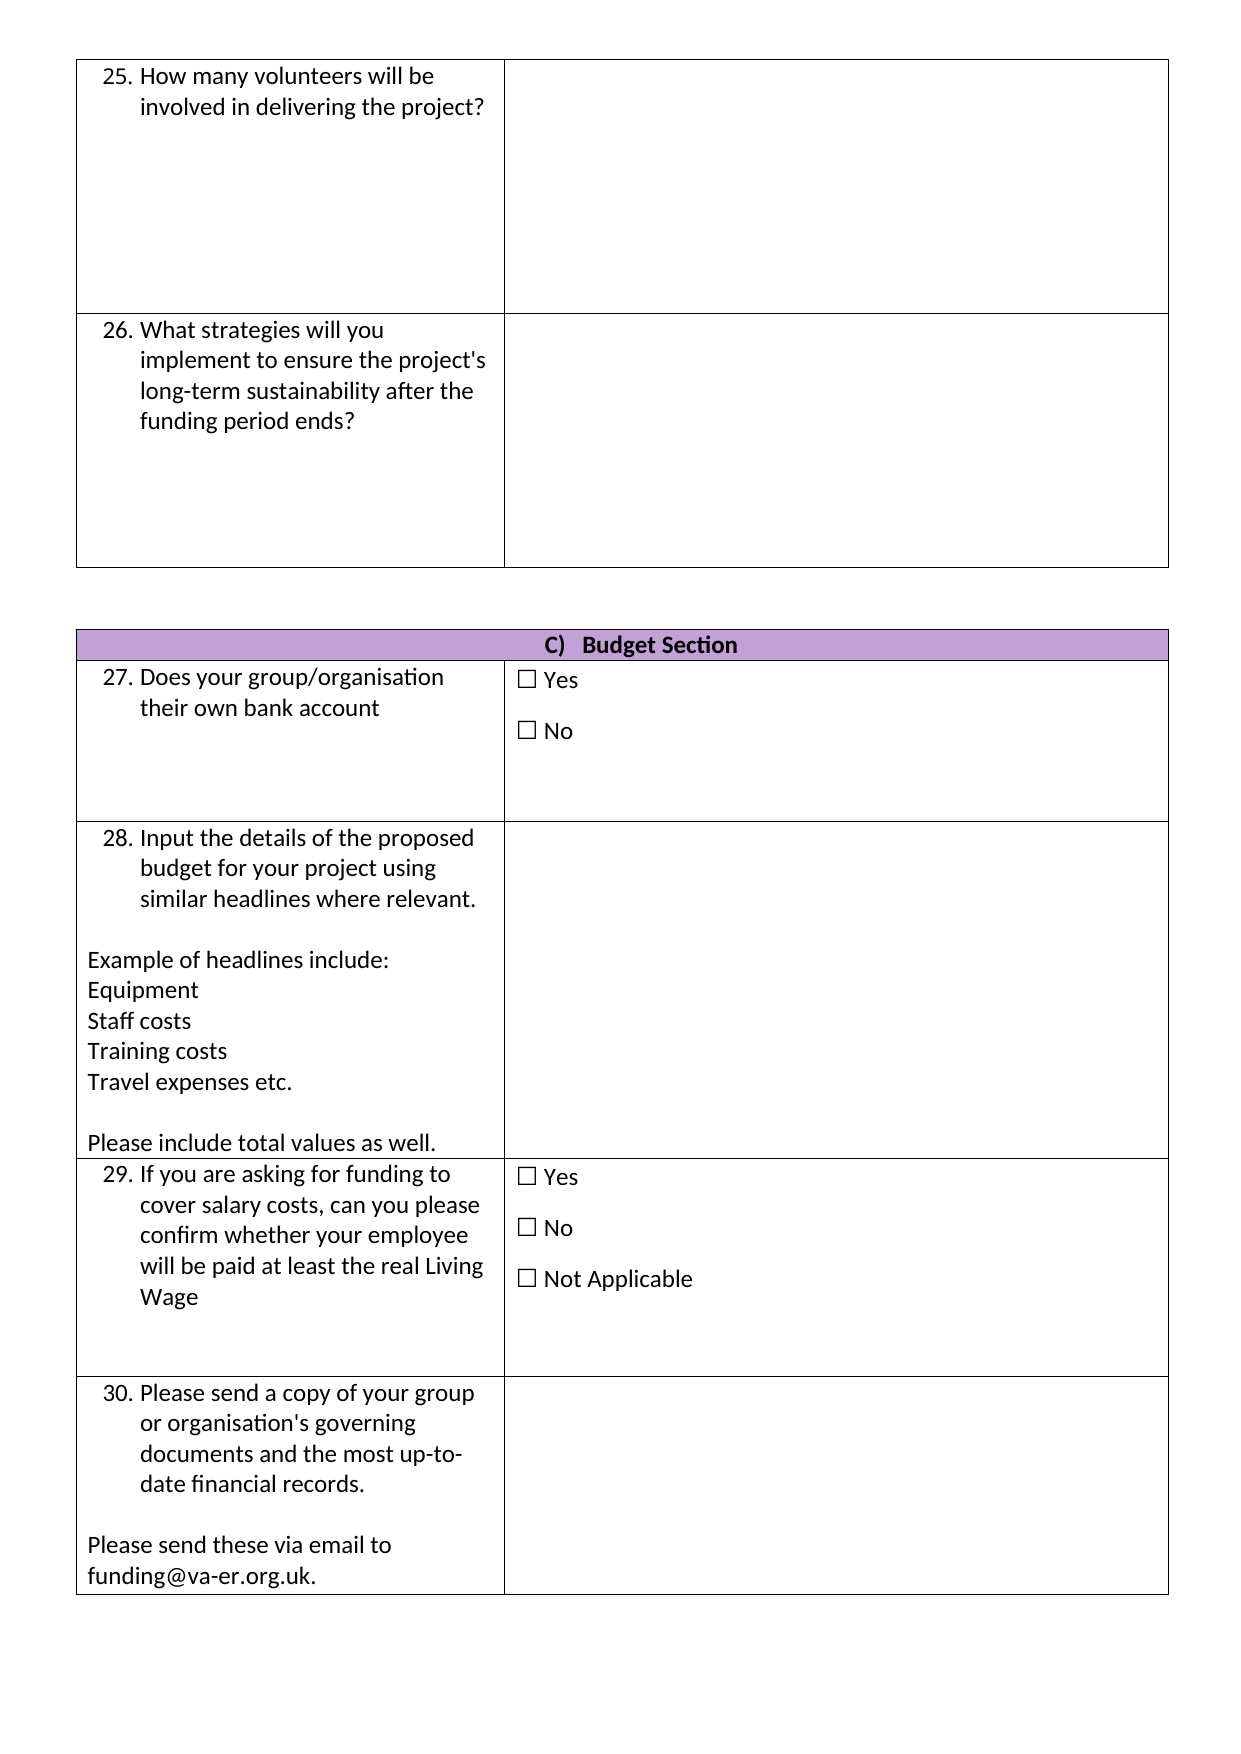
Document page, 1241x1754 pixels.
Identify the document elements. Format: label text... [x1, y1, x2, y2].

table_cell If you are asking for funding to cover salary costs, can you please confirm whether your employee will be paid at least the real Living Wage [77, 1159, 504, 1376]
table_cell [505, 1377, 1168, 1594]
table_cell How many volunteers will be involved in delivering the project? [77, 60, 504, 313]
table_cell [505, 60, 1168, 313]
table_cell [505, 314, 1168, 567]
table_cell Input the details of the proposed budget for your project using similar headlines where relevant. Example of headlines include: Equipment Staff costs Training costs Travel expenses etc. Please include total values as well. [77, 822, 504, 1157]
table_cell Yes No [505, 661, 1168, 821]
table_cell [505, 822, 1168, 1157]
table_header Budget Section [77, 630, 1168, 660]
table_cell Yes No Not Applicable [505, 1159, 1168, 1376]
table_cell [77, 1377, 504, 1594]
table_cell What strategies will you implement to ensure the project's long-term sustainability after the funding period ends? [77, 314, 504, 567]
table_cell Does your group/organisation their own bank account [77, 661, 504, 821]
